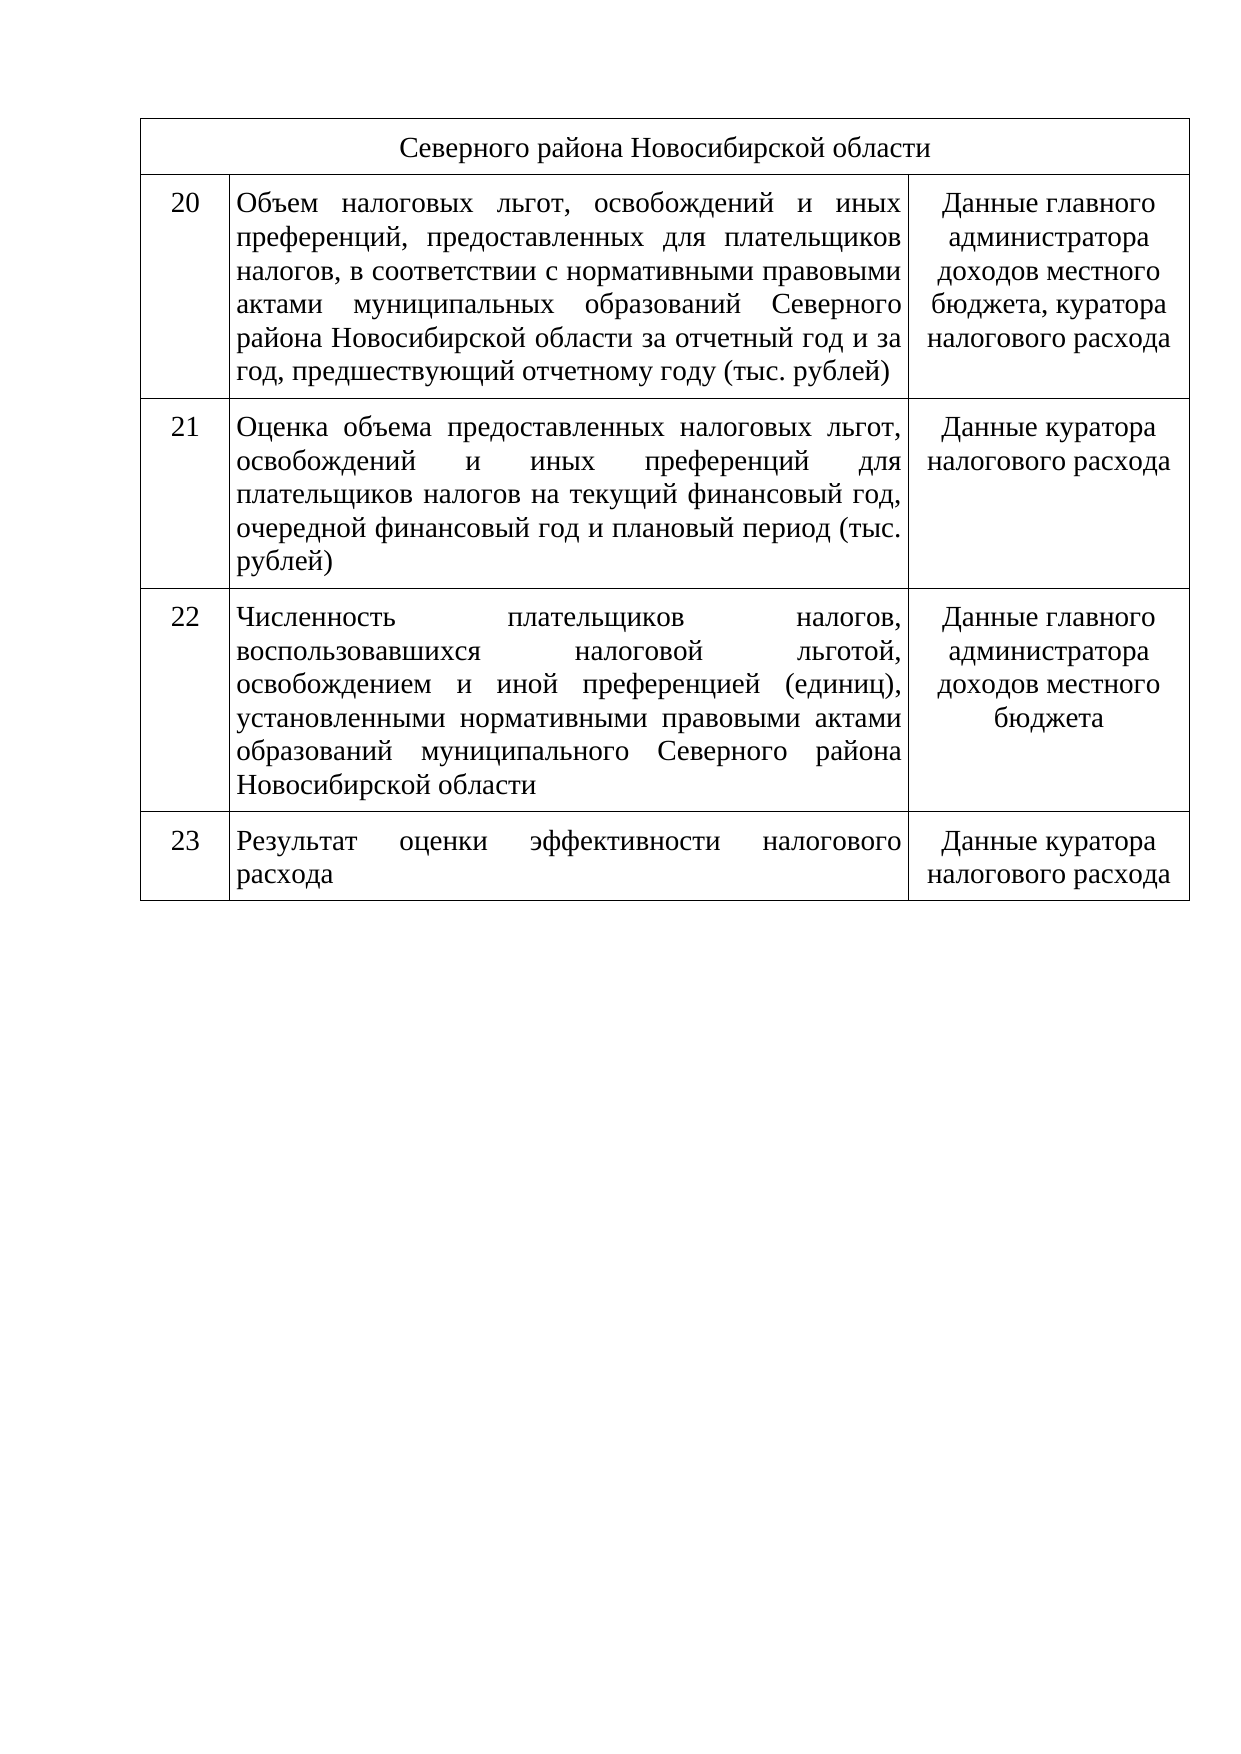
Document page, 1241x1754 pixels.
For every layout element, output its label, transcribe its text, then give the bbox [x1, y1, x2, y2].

table_cell 20 [141, 175, 229, 397]
table_cell Данные куратора налогового расхода [909, 812, 1189, 900]
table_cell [141, 119, 1189, 174]
table_cell 22 [141, 589, 229, 811]
table_cell Данные куратора налогового расхода [909, 399, 1189, 587]
table_cell 21 [141, 399, 229, 587]
table_cell Данные главного администратора доходов местного бюджета [909, 589, 1189, 811]
table_cell Оценка объема предоставленных налоговых льгот, освобождений и иных преференций для плательщиков налогов на текущий финансовый год, очередной финансовый год и плановый период (тыс. рублей) [230, 399, 908, 587]
table_cell Численность плательщиков налогов, воспользовавшихся налоговой льготой, освобождением и иной преференцией (единиц), установленными нормативными правовыми актами образований муниципального Северного района Новосибирской области [230, 589, 908, 811]
table_cell 23 [141, 812, 229, 900]
table_cell Результат оценки эффективности налогового расхода [230, 812, 908, 900]
table_cell Объем налоговых льгот, освобождений и иных преференций, предоставленных для плательщиков налогов, в соответствии с нормативными правовыми актами муниципальных образований Северного района Новосибирской области за отчетный год и за год, предшествующий отчетному году (тыс. рублей) [230, 175, 908, 397]
table_cell Данные главного администратора доходов местного бюджета, куратора налогового расхода [909, 175, 1189, 397]
